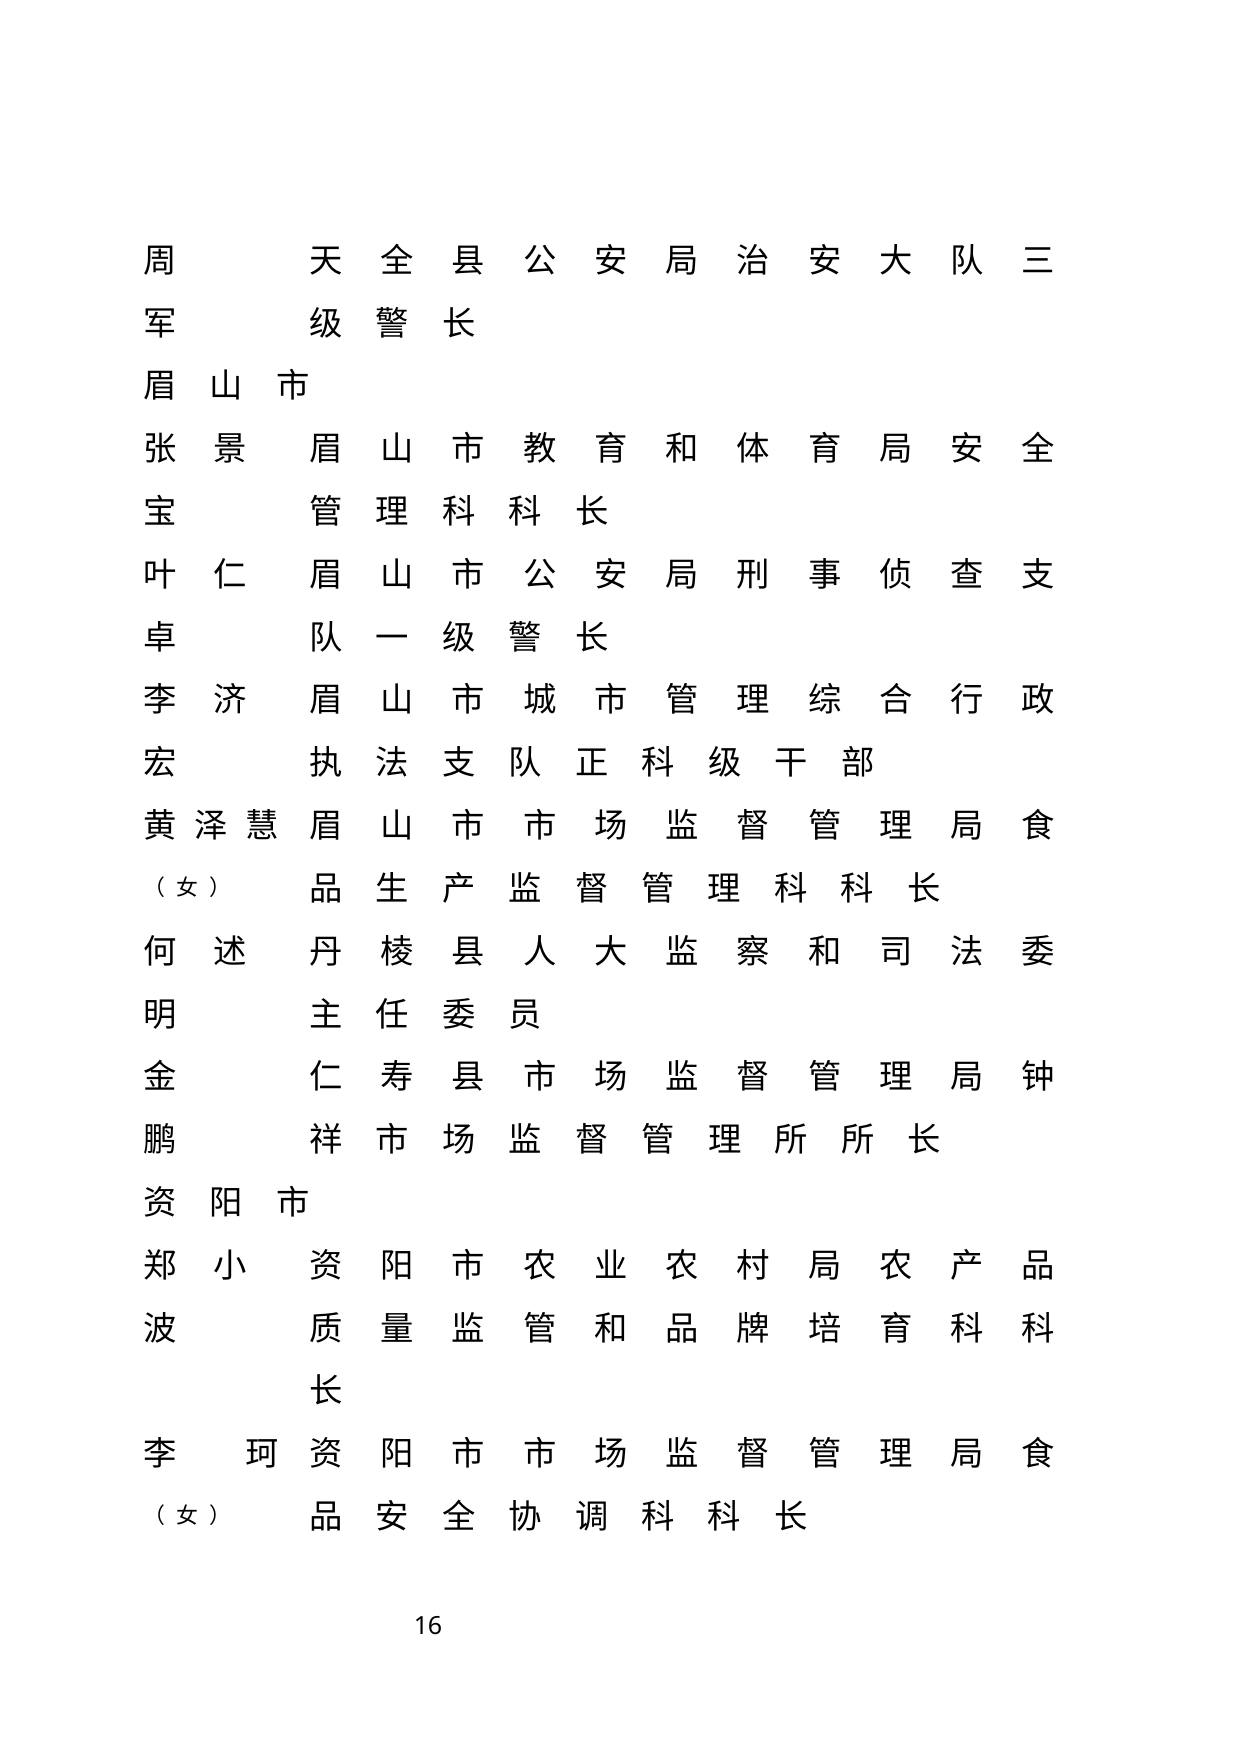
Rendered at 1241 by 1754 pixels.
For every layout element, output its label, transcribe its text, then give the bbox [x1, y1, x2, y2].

table_cell 资阳市 [132, 1169, 1099, 1231]
table_cell 李 珂（女） [132, 1420, 291, 1545]
table_cell 眉山市教育和体育局安全管理科科长 [291, 415, 1099, 540]
table_cell 仁寿县市场监督管理局钟祥市场监督管理所所长 [291, 1043, 1099, 1168]
table_cell 资阳市市场监督管理局食品安全协调科科长 [291, 1420, 1099, 1545]
table_cell 天全县公安局治安大队三级警长 [291, 226, 1099, 352]
table_cell 何述明 [132, 917, 291, 1043]
table_cell 丹棱县人大监察和司法委主任委员 [291, 917, 1099, 1043]
table_cell 金 鹏 [132, 1043, 291, 1168]
table_cell 张景宝 [132, 415, 291, 540]
table_cell 李济宏 [132, 666, 291, 792]
table_cell 资阳市农业农村局农产品质量监管和品牌培育科科长 [291, 1231, 1099, 1420]
table_cell 眉山市 [132, 352, 1099, 415]
table_cell 叶仁卓 [132, 540, 291, 666]
table_cell 眉山市公安局刑事侦查支队一级警长 [291, 540, 1099, 666]
table_cell 眉山市市场监督管理局食品生产监督管理科科长 [291, 792, 1099, 917]
table_cell 周 军 [132, 226, 291, 352]
table_cell 黄泽慧（女） [132, 792, 291, 917]
table_cell 郑小波 [132, 1231, 291, 1420]
table_cell 眉山市城市管理综合行政执法支队正科级干部 [291, 666, 1099, 792]
